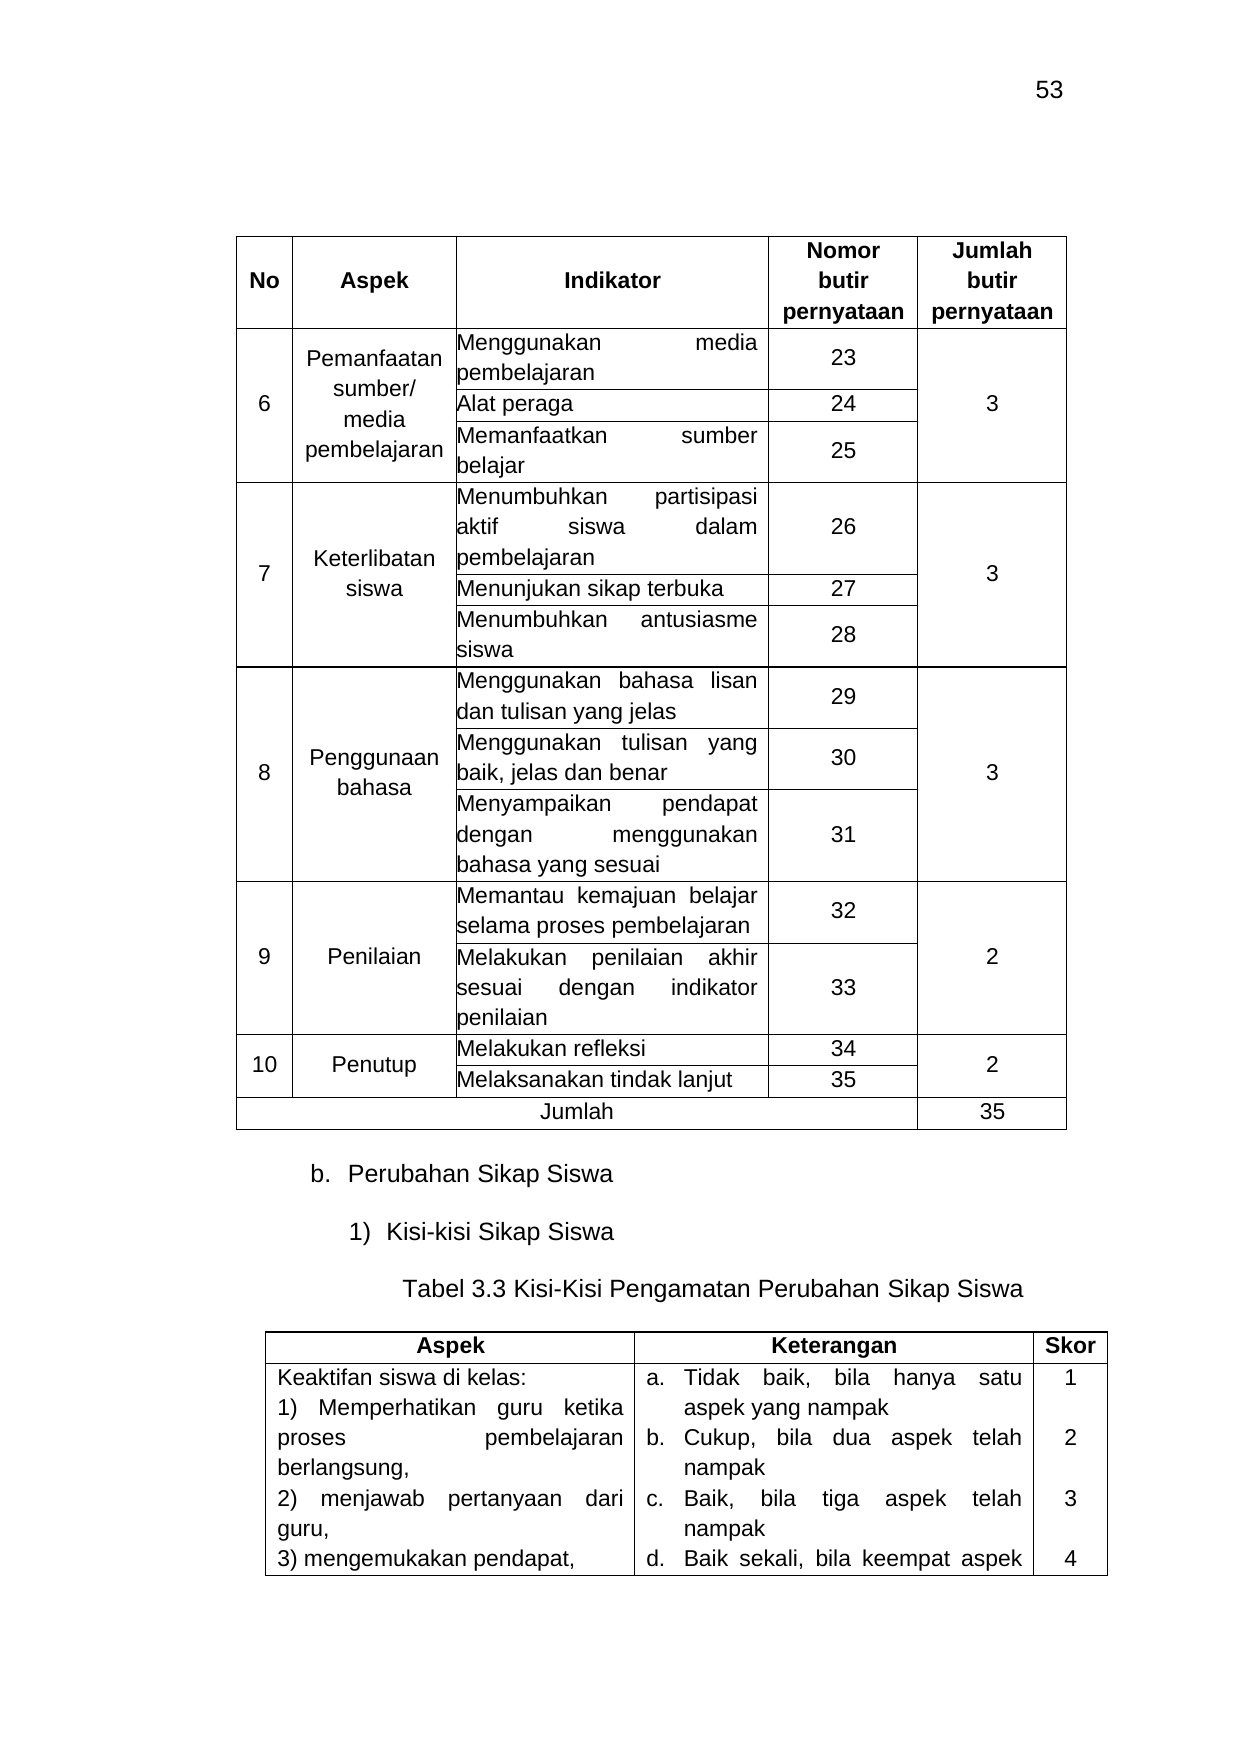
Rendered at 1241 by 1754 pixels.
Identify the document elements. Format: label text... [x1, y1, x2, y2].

table_cell Penutup [293, 1035, 456, 1097]
table_cell Menunjukan sikap terbuka [457, 575, 768, 605]
table_header Nomor butir pernyataan [769, 237, 917, 328]
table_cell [635, 1364, 1033, 1575]
table_cell 34 [769, 1035, 917, 1065]
table_cell Melakukan refleksi [457, 1035, 768, 1065]
table_cell Penilaian [293, 882, 456, 1034]
table_cell 2 [918, 1035, 1066, 1097]
table_header Skor [1034, 1333, 1107, 1363]
table_cell Menumbuhkan antusiasme siswa [457, 606, 768, 666]
table_cell 6 [237, 329, 292, 482]
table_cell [266, 1364, 634, 1575]
table_cell 29 [769, 668, 917, 728]
table_cell 24 [769, 390, 917, 421]
table_cell 3 [918, 329, 1066, 482]
table_cell Keterlibatan siswa [293, 483, 456, 666]
table_cell 33 [769, 944, 917, 1034]
table_cell 10 [237, 1035, 292, 1097]
table_header Aspek [293, 237, 456, 328]
table_cell 25 [769, 422, 917, 482]
table_cell 27 [769, 575, 917, 605]
table_cell Melaksanakan tindak lanjut [457, 1066, 768, 1097]
table_cell Penggunaan bahasa [293, 668, 456, 881]
table_cell 31 [769, 790, 917, 881]
table_cell Memantau kemajuan belajar selama proses pembelajaran [457, 882, 768, 942]
table_cell 23 [769, 329, 917, 389]
table_cell Melakukan penilaian akhir sesuai dengan indikator penilaian [457, 944, 768, 1034]
table_cell 2 [918, 882, 1066, 1034]
table_cell Pemanfaatan sumber/ media pembelajaran [293, 329, 456, 482]
table_header Jumlah butir pernyataan [918, 237, 1066, 328]
list Perubahan Sikap Siswa [310, 1159, 1063, 1188]
table_cell 9 [237, 882, 292, 1034]
table_cell 26 [769, 483, 917, 574]
table_cell Menggunakan bahasa lisan dan tulisan yang jelas [457, 668, 768, 728]
table_cell Jumlah [237, 1098, 917, 1129]
table_header Keterangan [635, 1333, 1033, 1363]
table_header Aspek [266, 1333, 634, 1363]
table_cell 1 2 3 4 [1034, 1364, 1107, 1575]
list Tabel 3.3 Kisi-Kisi Pengamatan Perubahan Sikap Siswa [362, 1274, 1063, 1303]
table_header No [237, 237, 292, 328]
table_cell 3 [918, 483, 1066, 666]
table_cell Menggunakan tulisan yang baik, jelas dan benar [457, 729, 768, 789]
table_cell 7 [237, 483, 292, 666]
table_cell Alat peraga [457, 390, 768, 421]
table_cell 35 [769, 1066, 917, 1097]
table_cell 32 [769, 882, 917, 942]
table_cell Menggunakan media pembelajaran [457, 329, 768, 389]
table_cell Menyampaikan pendapat dengan menggunakan bahasa yang sesuai [457, 790, 768, 881]
table_cell 8 [237, 668, 292, 881]
table_header Indikator [457, 237, 768, 328]
list Kisi-kisi Sikap Siswa [349, 1216, 1063, 1245]
table_cell 35 [918, 1098, 1066, 1129]
table_cell Menumbuhkan partisipasi aktif siswa dalam pembelajaran [457, 483, 768, 574]
table_cell 28 [769, 606, 917, 666]
table_cell 30 [769, 729, 917, 789]
table_cell Memanfaatkan sumber belajar [457, 422, 768, 482]
table_cell 3 [918, 668, 1066, 881]
